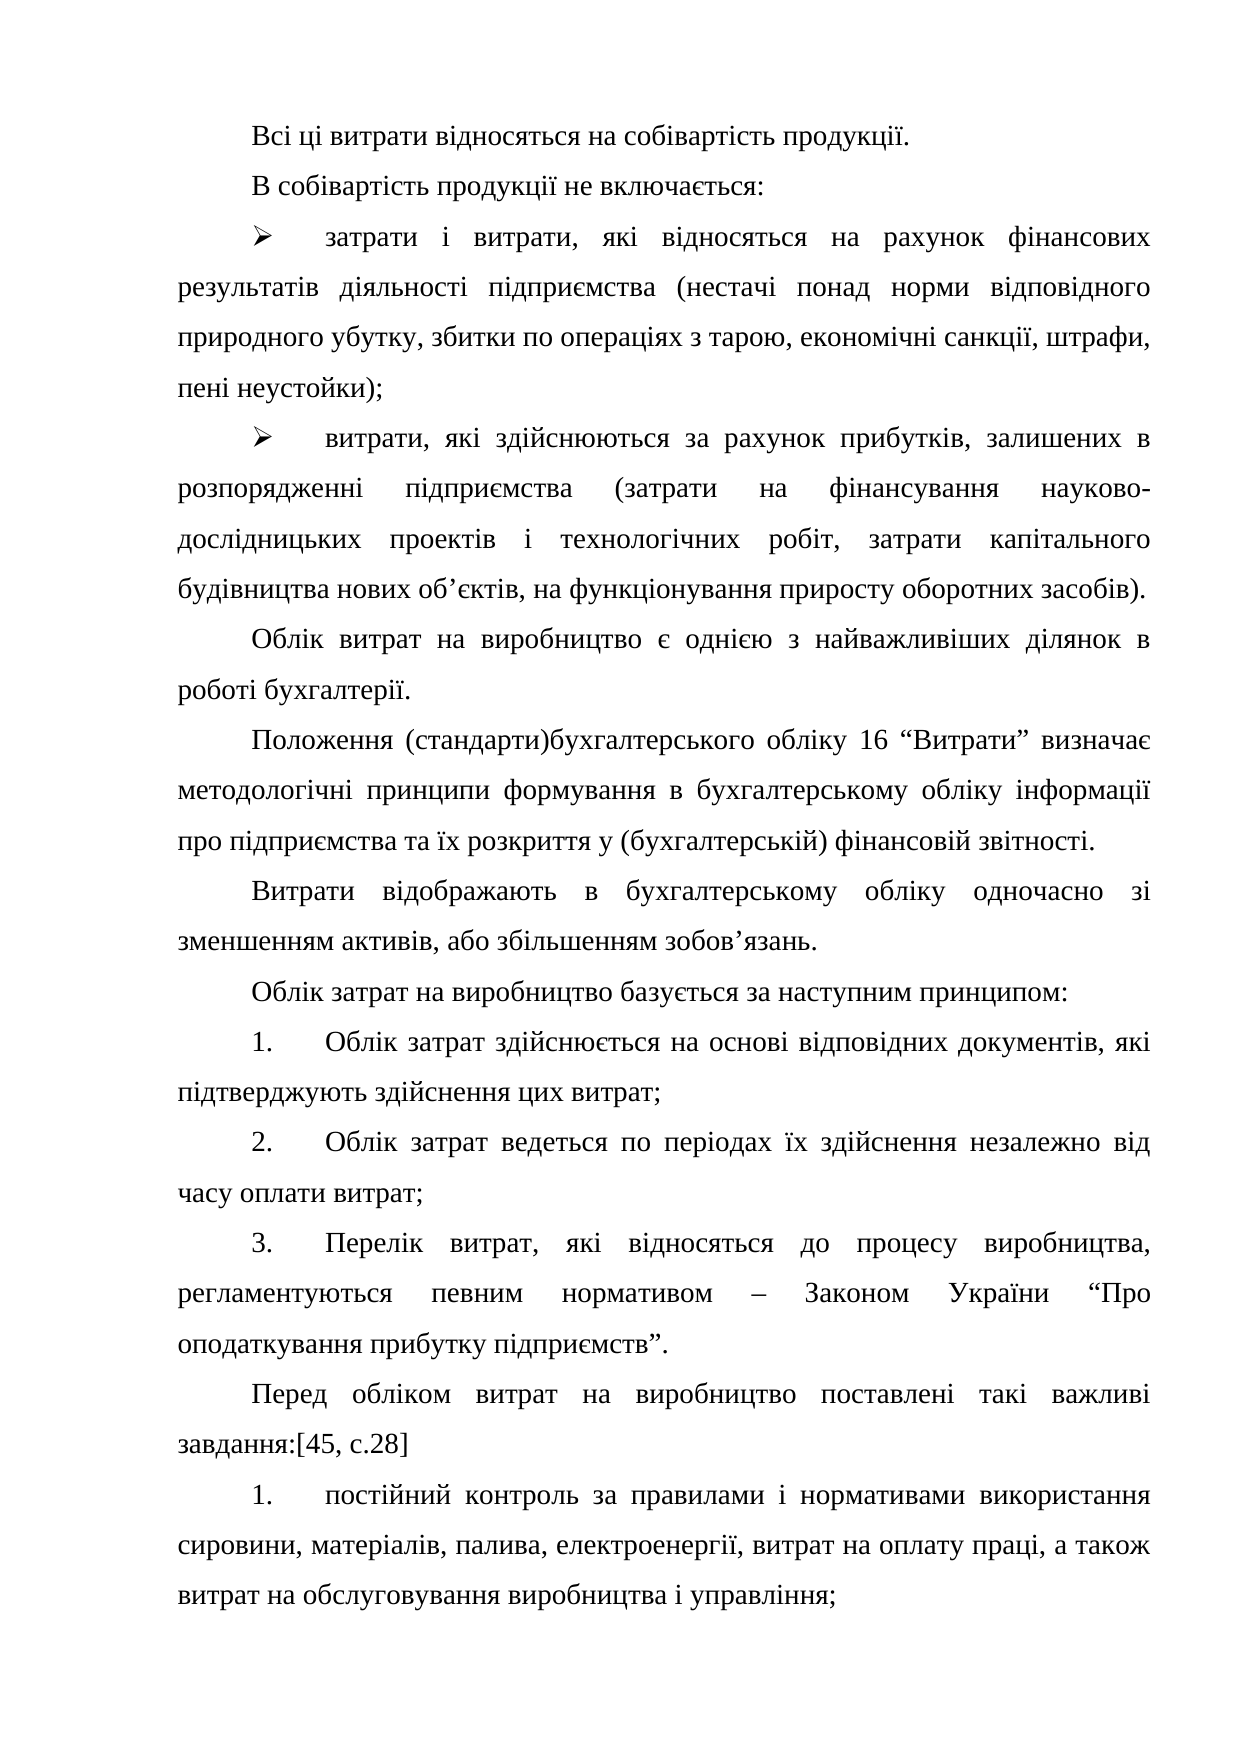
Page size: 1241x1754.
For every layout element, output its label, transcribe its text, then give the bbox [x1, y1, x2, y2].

text В собівартість продукції не включається: [177, 168, 1152, 202]
text Всі ці витрати відносяться на собівартість продукції. [177, 118, 1152, 152]
text Облік затрат на виробництво базується за наступним принципом: [177, 974, 1152, 1007]
text Витрати відображають в бухгалтерському обліку одночасно зі зменшенням активів, або збільшенням зобов’язань. [177, 873, 1152, 957]
list затрати і витрати, які відносяться на рахунок фінансових результатів діяльності підприємства (нестачі понад норми відповідного природного убутку, збитки по операціях з тарою, економічні санкції, штрафи, пені неустойки); [177, 219, 1152, 403]
text Перед обліком витрат на виробництво поставлені такі важливі завдання:[45, с.28] [177, 1376, 1152, 1460]
text Облік витрат на виробництво є однією з найважливіших ділянок в роботі бухгалтерії. [177, 621, 1152, 705]
list Облік затрат ведеться по періодах їх здійснення незалежно від часу оплати витрат; [177, 1124, 1152, 1208]
list постійний контроль за правилами і нормативами використання сировини, матеріалів, палива, електроенергії, витрат на оплату праці, а також витрат на обслуговування виробництва і управління; [177, 1477, 1152, 1611]
list витрати, які здійснюються за рахунок прибутків, залишених в розпорядженні підприємства (затрати на фінансування науково-дослідницьких проектів і технологічних робіт, затрати капітального будівництва нових об’єктів, на функціонування приросту оборотних засобів). [177, 420, 1152, 605]
list Перелік витрат, які відносяться до процесу виробництва, регламентуються певним нормативом – Законом України “Про оподаткування прибутку підприємств”. [177, 1225, 1152, 1359]
list Облік затрат здійснюється на основі відповідних документів, які підтверджують здійснення цих витрат; [177, 1024, 1152, 1108]
text Положення (стандарти)бухгалтерського обліку 16 “Витрати” визначає методологічні принципи формування в бухгалтерському обліку інформації про підприємства та їх розкриття у (бухгалтерській) фінансовій звітності. [177, 722, 1152, 856]
